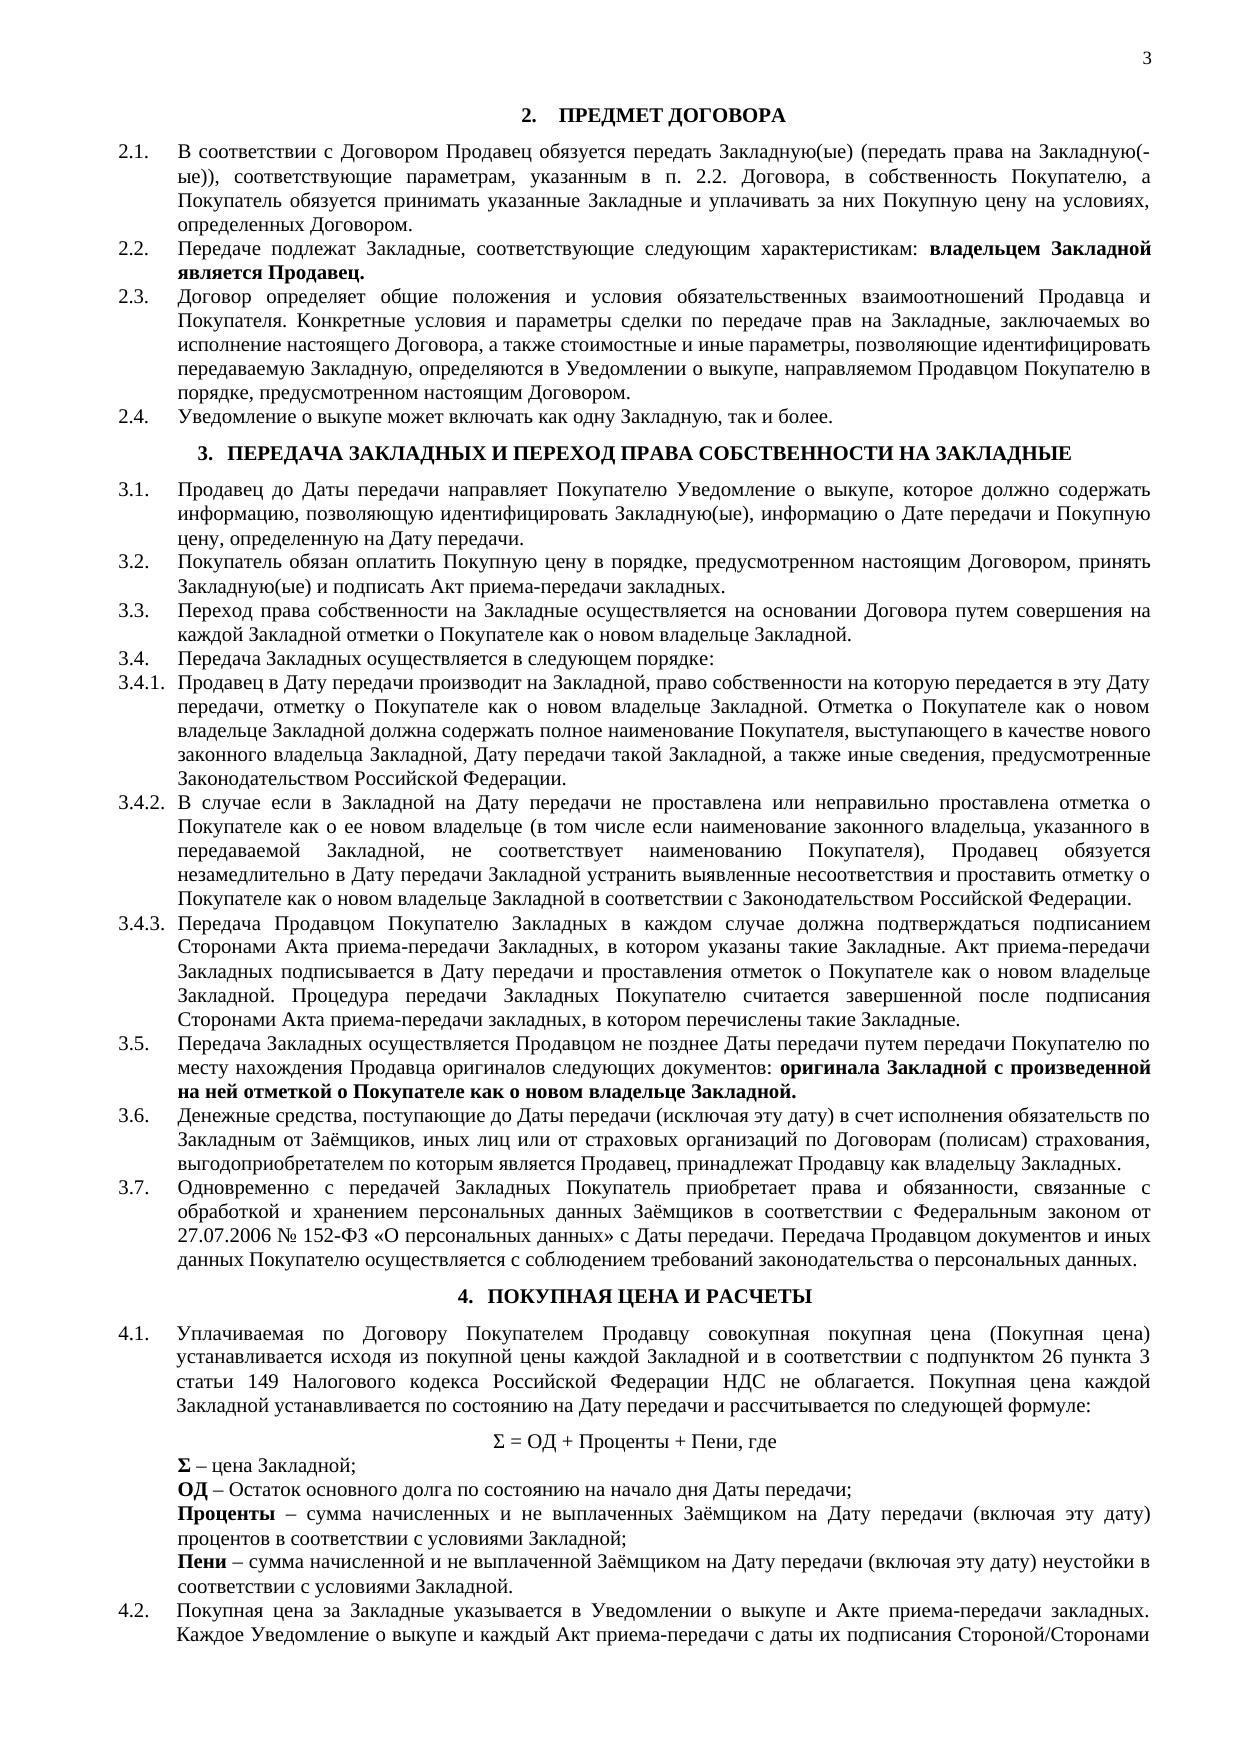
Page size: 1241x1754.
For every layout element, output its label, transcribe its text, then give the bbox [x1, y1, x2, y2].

list Покупатель обязан оплатить Покупную цену в порядке, предусмотренном настоящим Договором, принять Закладную(ые) и подписать Акт приема-передачи закладных. [118, 549, 1152, 598]
list Передача Закладных осуществляется в следующем порядке: [118, 646, 1152, 670]
list Передача Закладных осуществляется Продавцом не позднее Даты передачи путем передачи Покупателю по месту нахождения Продавца оригиналов следующих документов: оригинала Закладной с произведенной на ней отметкой о Покупателе как о новом владельце Закладной. [118, 1031, 1152, 1103]
text ОД – Остаток основного долга по состоянию на начало дня Даты передачи; [177, 1477, 1151, 1501]
subtitle ПОКУПНАЯ ЦЕНА И РАСЧЕТЫ [118, 1284, 1152, 1308]
list Передача Продавцом Покупателю Закладных в каждом случае должна подтверждаться подписанием Сторонами Акта приема-передачи Закладных, в котором указаны такие Закладные. Акт приема-передачи Закладных подписывается в Дату передачи и проставления отметок о Покупателе как о новом владельце Закладной. Процедура передачи Закладных Покупателю считается завершенной после подписания Сторонами Акта приема-передачи закладных, в котором перечислены такие Закладные. [118, 910, 1152, 1031]
subtitle ПЕРЕДАЧА ЗАКЛАДНЫХ И ПЕРЕХОД ПРАВА СОБСТВЕННОСТИ НА ЗАКЛАДНЫЕ [118, 441, 1152, 465]
subtitle ПРЕДМЕТ ДОГОВОРА [156, 103, 1152, 127]
list Продавец до Даты передачи направляет Покупателю Уведомление о выкупе, которое должно содержать информацию, позволяющую идентифицировать Закладную(ые), информацию о Дате передачи и Покупную цену, определенную на Дату передачи. [118, 477, 1152, 549]
text Проценты – сумма начисленных и не выплаченных Заёмщиком на Дату передачи (включая эту дату) процентов в соответствии с условиями Закладной; [177, 1501, 1151, 1549]
list Уведомление о выкупе может включать как одну Закладную, так и более. [118, 404, 1152, 428]
text Пени – сумма начисленной и не выплаченной Заёмщиком на Дату передачи (включая эту дату) неустойки в соответствии с условиями Закладной. [177, 1549, 1151, 1598]
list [118, 1598, 1151, 1646]
list В соответствии с Договором Продавец обязуется передать Закладную(ые) (передать права на Закладную(-ые)), соответствующие параметрам, указанным в п. 2.2. Договора, в собственность Покупателю, а Покупатель обязуется принимать указанные Закладные и уплачивать за них Покупную цену на условиях, определенных Договором. [118, 139, 1152, 236]
list Денежные средства, поступающие до Даты передачи (исключая эту дату) в счет исполнения обязательств по Закладным от Заёмщиков, иных лиц или от страховых организаций по Договорам (полисам) страхования, выгодоприобретателем по которым является Продавец, принадлежат Продавцу как владельцу Закладных. [118, 1103, 1152, 1175]
text Σ = ОД + Проценты + Пени, где [118, 1429, 1151, 1453]
list В случае если в Закладной на Дату передачи не проставлена или неправильно проставлена отметка о Покупателе как о ее новом владельце (в том числе если наименование законного владельца, указанного в передаваемой Закладной, не соответствует наименованию Покупателя), Продавец обязуется незамедлительно в Дату передачи Закладной устранить выявленные несоответствия и проставить отметку о Покупателе как о новом владельце Закладной в соответствии с Законодательством Российской Федерации. [118, 790, 1152, 910]
list Переход права собственности на Закладные осуществляется на основании Договора путем совершения на каждой Закладной отметки о Покупателе как о новом владельце Закладной. [118, 598, 1152, 646]
list Передаче подлежат Закладные, соответствующие следующим характеристикам: владельцем Закладной является Продавец. [118, 236, 1152, 284]
text Σ – цена Закладной; [177, 1453, 1151, 1477]
list Уплачиваемая по Договору Покупателем Продавцу совокупная покупная цена (Покупная цена) устанавливается исходя из покупной цены каждой Закладной и в соответствии с подпунктом 26 пункта 3 статьи 149 Налогового кодекса Российской Федерации НДС не облагается. Покупная цена каждой Закладной устанавливается по состоянию на Дату передачи и рассчитывается по следующей формуле: [118, 1320, 1151, 1417]
list Договор определяет общие положения и условия обязательственных взаимоотношений Продавца и Покупателя. Конкретные условия и параметры сделки по передаче прав на Закладные, заключаемых во исполнение настоящего Договора, а также стоимостные и иные параметры, позволяющие идентифицировать передаваемую Закладную, определяются в Уведомлении о выкупе, направляемом Продавцом Покупателю в порядке, предусмотренном настоящим Договором. [118, 284, 1152, 404]
list Одновременно с передачей Закладных Покупатель приобретает права и обязанности, связанные с обработкой и хранением персональных данных Заёмщиков в соответствии с Федеральным законом от 27.07.2006 № 152-ФЗ «О персональных данных» с Даты передачи. Передача Продавцом документов и иных данных Покупателю осуществляется с соблюдением требований законодательства о персональных данных. [118, 1175, 1152, 1271]
list Продавец в Дату передачи производит на Закладной, право собственности на которую передается в эту Дату передачи, отметку о Покупателе как о новом владельце Закладной. Отметка о Покупателе как о новом владельце Закладной должна содержать полное наименование Покупателя, выступающего в качестве нового законного владельца Закладной, Дату передачи такой Закладной, а также иные сведения, предусмотренные Законодательством Российской Федерации. [118, 670, 1152, 790]
